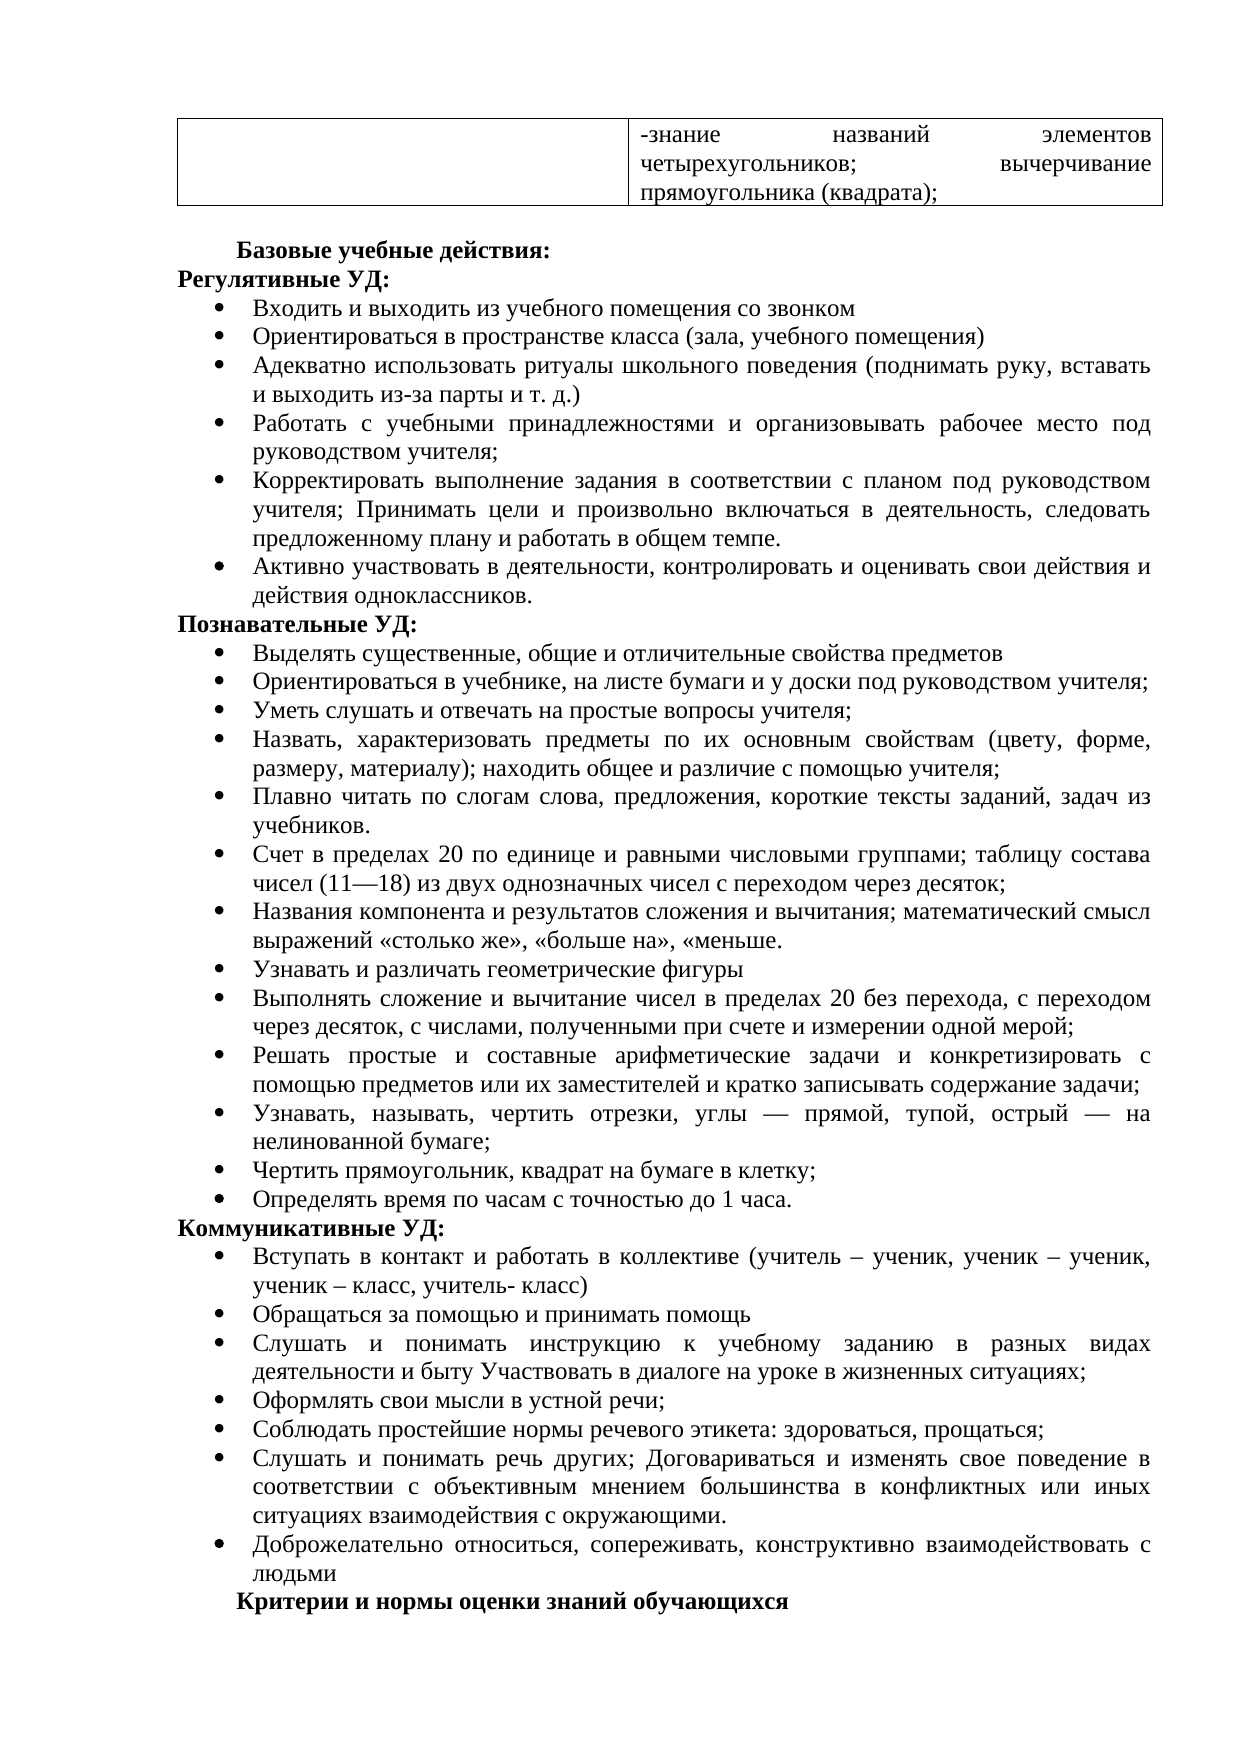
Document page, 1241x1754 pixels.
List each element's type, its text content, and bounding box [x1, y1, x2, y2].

list Выделять существенные, общие и отличительные свойства предметов [215, 638, 1152, 666]
list Адекватно использовать ритуалы школьного поведения (поднимать руку, вставать и выходить из-за парты и т. д.) [215, 350, 1152, 408]
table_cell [629, 119, 1162, 205]
text Познавательные УД: [177, 609, 1152, 638]
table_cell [178, 119, 628, 205]
list Счет в пределах 20 по единице и равными числовыми группами; таблицу состава чисел (11—18) из двух однозначных чисел с переходом через десяток; [215, 839, 1152, 896]
list Узнавать и различать геометрические фигуры [215, 954, 1152, 983]
list Корректировать выполнение задания в соответствии с планом под руководством учителя; Принимать цели и произвольно включаться в деятельность, следовать предложенному плану и работать в общем темпе. [215, 465, 1152, 551]
list Оформлять свои мысли в устной речи; [215, 1385, 1152, 1414]
list Обращаться за помощью и принимать помощь [215, 1299, 1152, 1328]
list Чертить прямоугольник, квадрат на бумаге в клетку; [215, 1155, 1152, 1184]
list Решать простые и составные арифметические задачи и конкретизировать с помощью предметов или их заместителей и кратко записывать содержание задачи; [215, 1040, 1152, 1098]
text Регулятивные УД: [177, 264, 1152, 293]
list Работать с учебными принадлежностями и организовывать рабочее место под руководством учителя; [215, 408, 1152, 465]
list Узнавать, называть, чертить отрезки, углы — прямой, тупой, острый — на нелинованной бумаге; [215, 1098, 1152, 1155]
list Доброжелательно относиться, сопереживать, конструктивно взаимодействовать с людьми [215, 1529, 1152, 1586]
list Входить и выходить из учебного помещения со звонком [215, 293, 1152, 321]
list Названия компонента и результатов сложения и вычитания; математический смысл выражений «столько же», «больше на», «меньше. [215, 896, 1152, 954]
list Соблюдать простейшие нормы речевого этикета: здороваться, прощаться; [215, 1414, 1152, 1443]
list Плавно читать по слогам слова, предложения, короткие тексты заданий, задач из учебников. [215, 781, 1152, 839]
list Вступать в контакт и работать в коллективе (учитель – ученик, ученик – ученик, ученик – класс, учитель- класс) [215, 1241, 1152, 1299]
list Ориентироваться в пространстве класса (зала, учебного помещения) [215, 321, 1152, 350]
list Слушать и понимать инструкцию к учебному заданию в разных видах деятельности и быту Участвовать в диалоге на уроке в жизненных ситуациях; [215, 1328, 1152, 1385]
text Критерии и нормы оценки знаний обучающихся [177, 1586, 1152, 1615]
text Базовые учебные действия: [177, 235, 1152, 264]
list Выполнять сложение и вычитание чисел в пределах 20 без перехода, с переходом через десяток, с числами, полученными при счете и измерении одной мерой; [215, 983, 1152, 1040]
list Слушать и понимать речь других; Договариваться и изменять свое поведение в соответствии с объективным мнением большинства в конфликтных или иных ситуациях взаимодействия с окружающими. [215, 1443, 1152, 1529]
list Назвать, характеризовать предметы по их основным свойствам (цвету, форме, размеру, материалу); находить общее и различие с помощью учителя; [215, 724, 1152, 781]
list Определять время по часам с точностью до 1 часа. [215, 1184, 1152, 1213]
text Коммуникативные УД: [177, 1213, 1152, 1241]
list Ориентироваться в учебнике, на листе бумаги и у доски под руководством учителя; [215, 666, 1152, 695]
list Уметь слушать и отвечать на простые вопросы учителя; [215, 695, 1152, 724]
list Активно участвовать в деятельности, контролировать и оценивать свои действия и действия одноклассников. [215, 551, 1152, 609]
